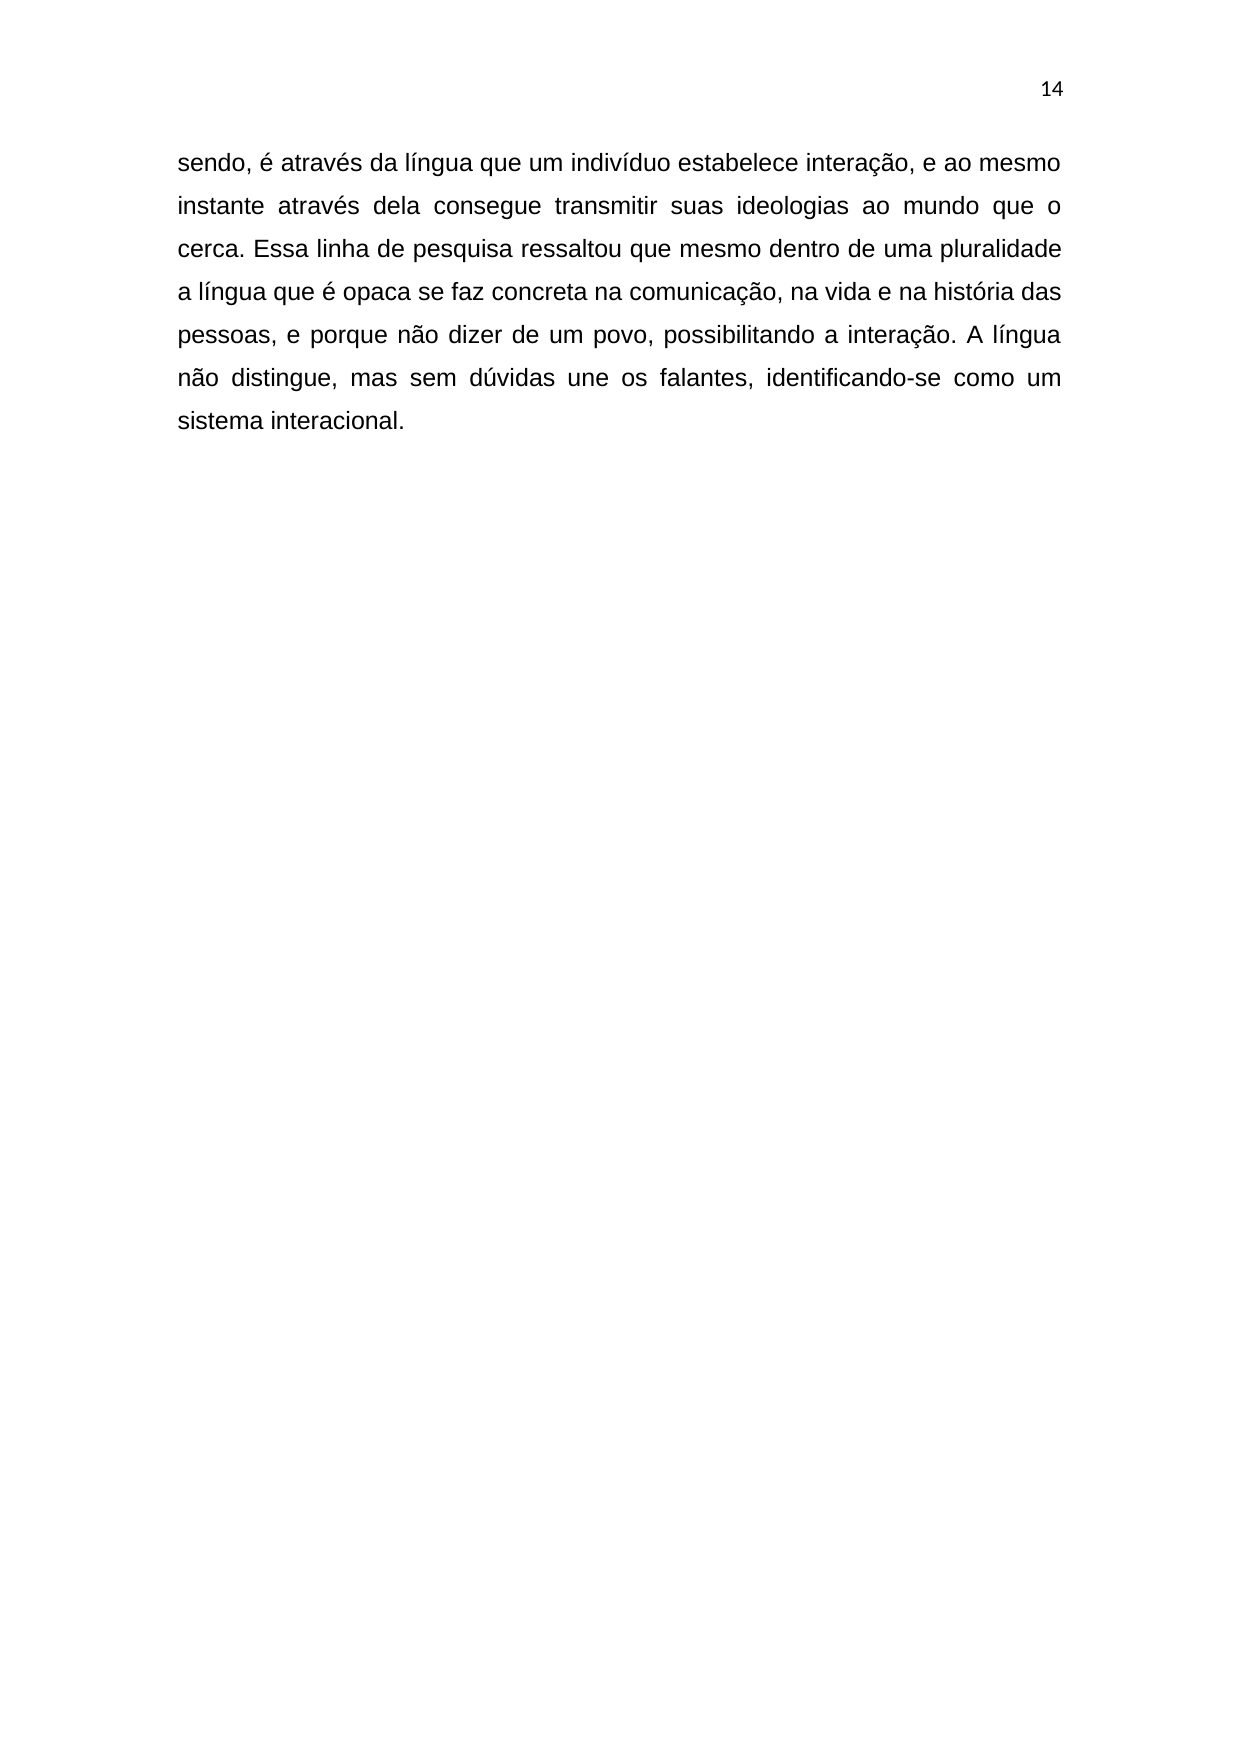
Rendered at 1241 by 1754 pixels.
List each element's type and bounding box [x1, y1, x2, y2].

text [177, 148, 1063, 435]
